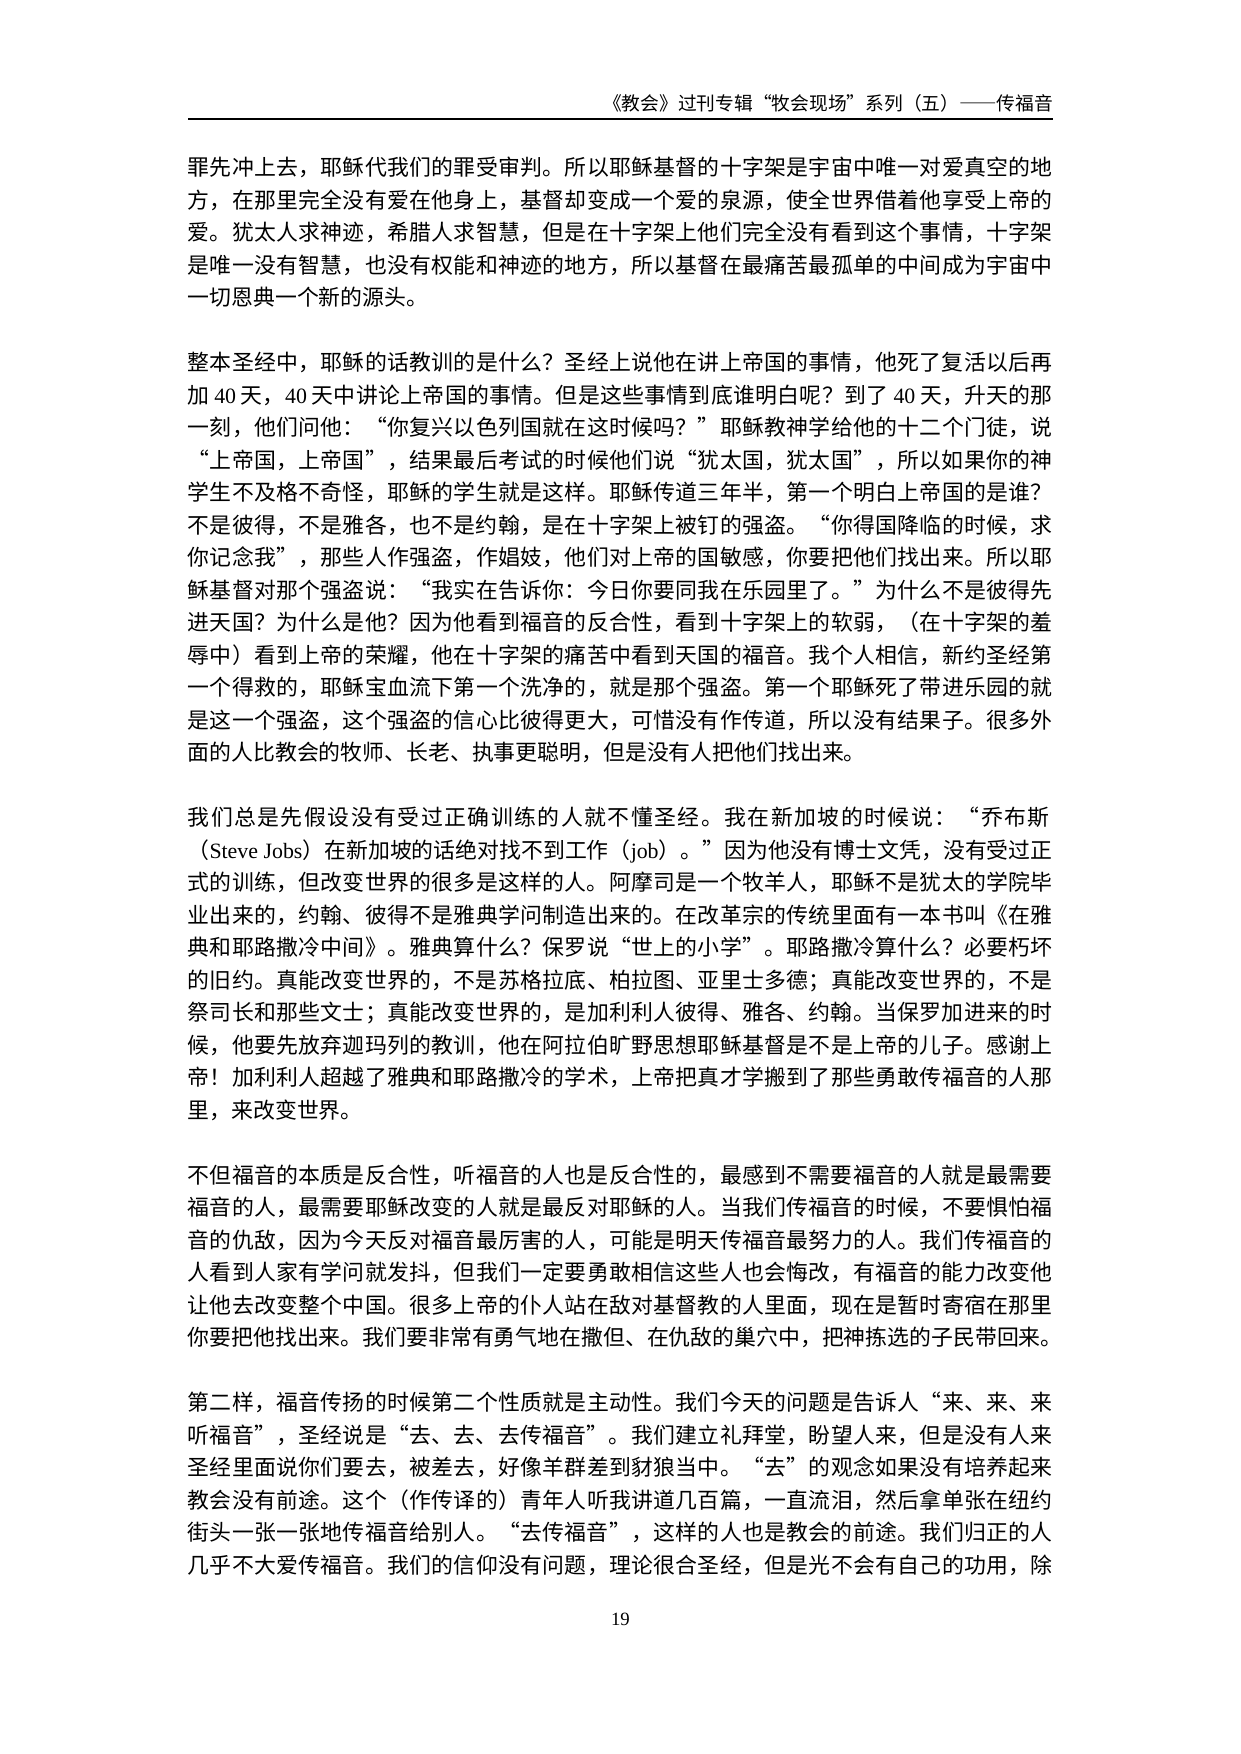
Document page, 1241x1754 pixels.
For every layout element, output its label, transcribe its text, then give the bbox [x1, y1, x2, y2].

text 整本圣经中，耶稣的话教训的是什么？圣经上说他在讲上帝国的事情，他死了复活以后再加40天，40天中讲论上帝国的事情。但是这些事情到底谁明白呢？到了40天，升天的那一刻，他们问他：“你复兴以色列国就在这时候吗？”耶稣教神学给他的十二个门徒，说“上帝国，上帝国”，结果最后考试的时候他们说“犹太国，犹太国”，所以如果你的神学生不及格不奇怪，耶稣的学生就是这样。耶稣传道三年半，第一个明白上帝国的是谁？不是彼得，不是雅各，也不是约翰，是在十字架上被钉的强盗。“你得国降临的时候，求你记念我”，那些人作强盗，作娼妓，他们对上帝的国敏感，你要把他们找出来。所以耶稣基督对那个强盗说：“我实在告诉你：今日你要同我在乐园里了。”为什么不是彼得先进天国？为什么是他？因为他看到福音的反合性，看到十字架上的软弱，（在十字架的羞辱中）看到上帝的荣耀，他在十字架的痛苦中看到天国的福音。我个人相信，新约圣经第一个得救的，耶稣宝血流下第一个洗净的，就是那个强盗。第一个耶稣死了带进乐园的就是这一个强盗，这个强盗的信心比彼得更大，可惜没有作传道，所以没有结果子。很多外面的人比教会的牧师、长老、执事更聪明，但是没有人把他们找出来。 [187, 345, 1053, 767]
text 我们总是先假设没有受过正确训练的人就不懂圣经。我在新加坡的时候说：“乔布斯（Steve Jobs）在新加坡的话绝对找不到工作（job）。”因为他没有博士文凭，没有受过正式的训练，但改变世界的很多是这样的人。阿摩司是一个牧羊人，耶稣不是犹太的学院毕业出来的，约翰、彼得不是雅典学问制造出来的。在改革宗的传统里面有一本书叫《在雅典和耶路撒冷中间》。雅典算什么？保罗说“世上的小学”。耶路撒冷算什么？必要朽坏的旧约。真能改变世界的，不是苏格拉底、柏拉图、亚里士多德；真能改变世界的，不是祭司长和那些文士；真能改变世界的，是加利利人彼得、雅各、约翰。当保罗加进来的时候，他要先放弃迦玛列的教训，他在阿拉伯旷野思想耶稣基督是不是上帝的儿子。感谢上帝！加利利人超越了雅典和耶路撒冷的学术，上帝把真才学搬到了那些勇敢传福音的人那里，来改变世界。 [187, 800, 1053, 1125]
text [187, 1385, 1053, 1580]
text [187, 150, 1053, 312]
text 不但福音的本质是反合性，听福音的人也是反合性的，最感到不需要福音的人就是最需要福音的人，最需要耶稣改变的人就是最反对耶稣的人。当我们传福音的时候，不要惧怕福音的仇敌，因为今天反对福音最厉害的人，可能是明天传福音最努力的人。我们传福音的人看到人家有学问就发抖，但我们一定要勇敢相信这些人也会悔改，有福音的能力改变他，让他去改变整个中国。很多上帝的仆人站在敌对基督教的人里面，现在是暂时寄宿在那里，你要把他找出来。我们要非常有勇气地在撒但、在仇敌的巢穴中，把神拣选的子民带回来。 [187, 1157, 1053, 1352]
